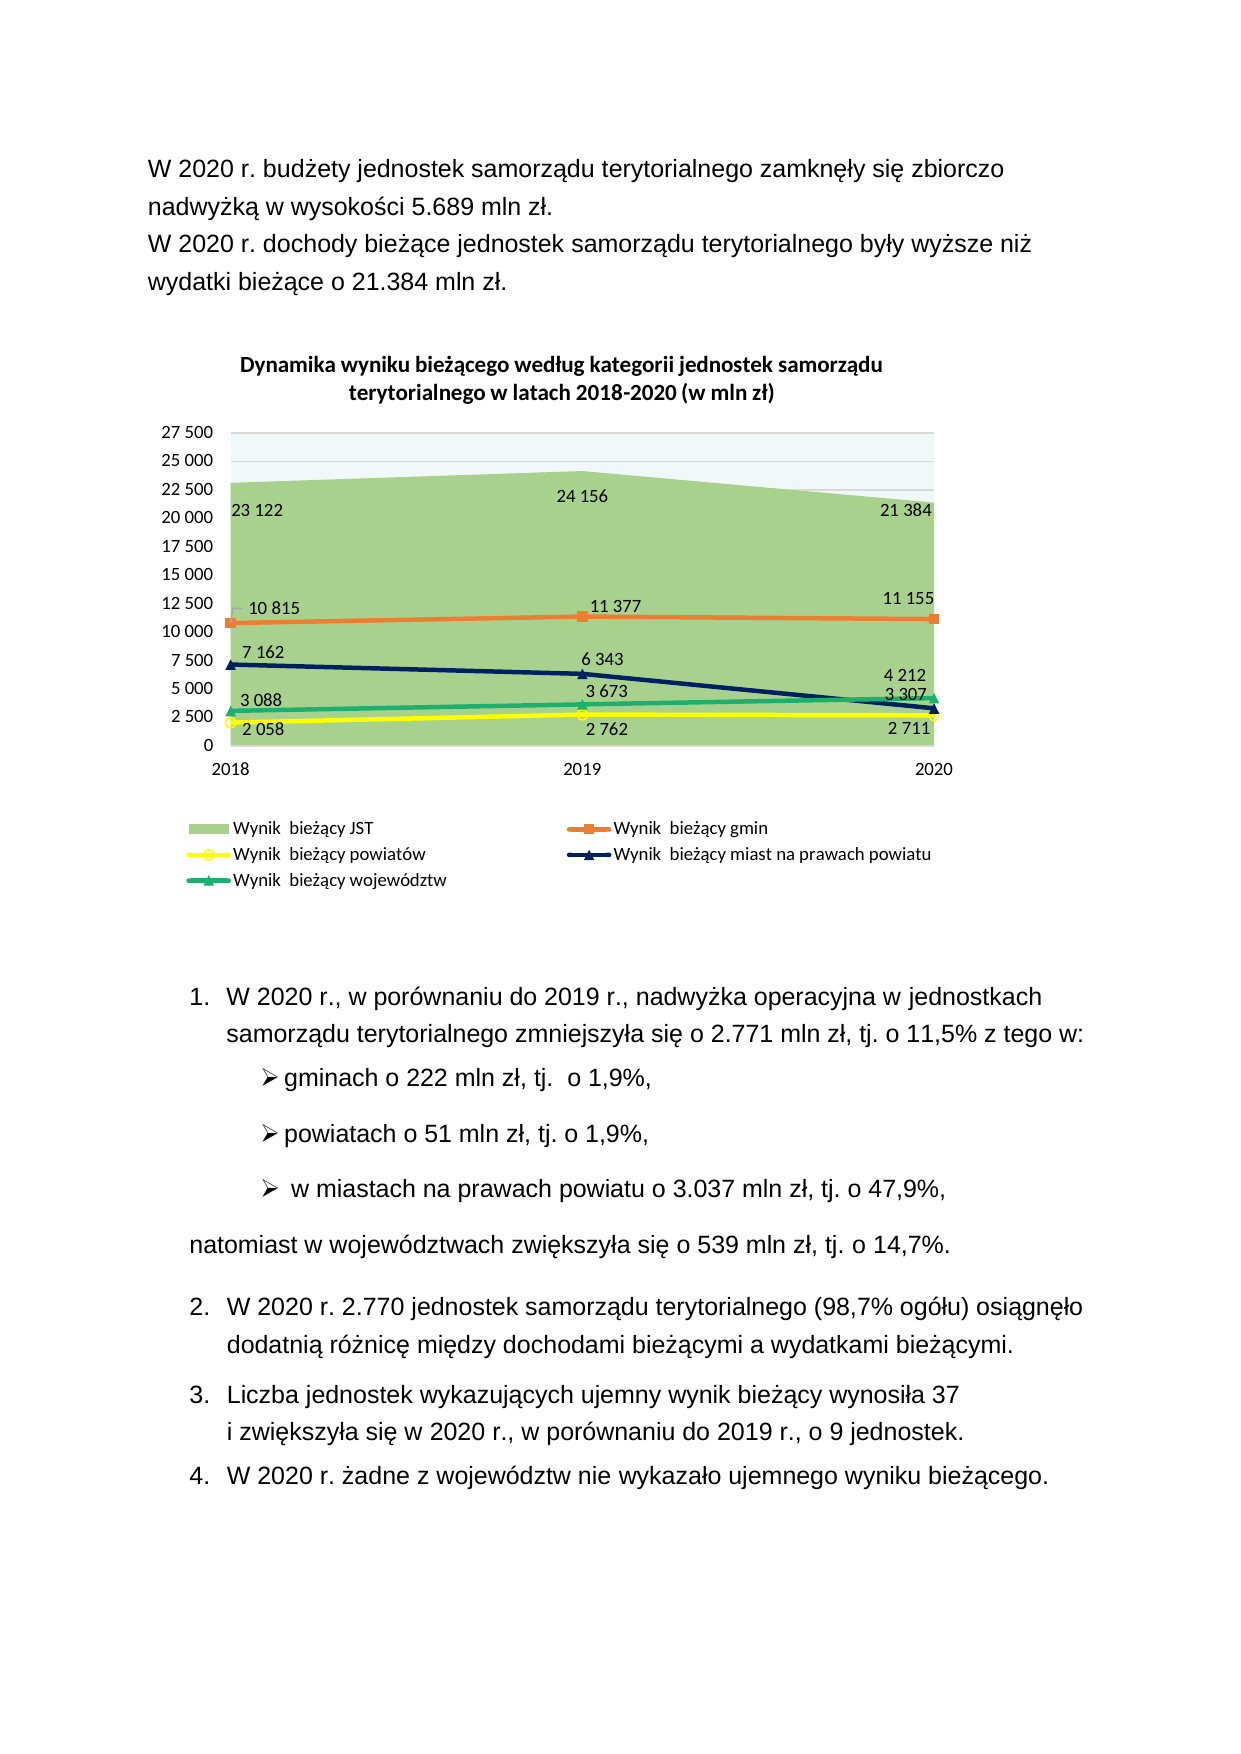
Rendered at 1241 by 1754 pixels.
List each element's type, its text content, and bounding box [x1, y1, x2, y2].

list W 2020 r. żadne z województw nie wykazało ujemnego wyniku bieżącego. [189, 1461, 1092, 1489]
text natomiast w województwach zwiększyła się o 539 mln zł, tj. o 14,7%. [148, 1230, 1092, 1259]
list W 2020 r. 2.770 jednostek samorządu terytorialnego (98,7% ogółu) osiągnęło dodatnią różnicę między dochodami bieżącymi a wydatkami bieżącymi. [189, 1286, 1092, 1361]
list powiatach o 51 mln zł, tj. o 1,9%, [260, 1119, 1092, 1147]
list gminach o 222 mln zł, tj. o 1,9%, [260, 1063, 1092, 1092]
text W 2020 r. budżety jednostek samorządu terytorialnego zamknęły się zbiorczo nadwyżką w wysokości 5.689 mln zł. [148, 148, 1092, 223]
list w miastach na prawach powiatu o 3.037 mln zł, tj. o 47,9%, [260, 1174, 1092, 1203]
list Liczba jednostek wykazujących ujemny wynik bieżący wynosiła 37 i zwiększyła się w 2020 r., w porównaniu do 2019 r., o 9 jednostek. [189, 1373, 1092, 1448]
text W 2020 r. dochody bieżące jednostek samorządu terytorialnego były wyższe niż wydatki bieżące o 21.384 mln zł. [148, 223, 1092, 298]
list W 2020 r., w porównaniu do 2019 r., nadwyżka operacyjna w jednostkach samorządu terytorialnego zmniejszyła się o 2.771 mln zł, tj. o 11,5% z tego w: [189, 975, 1092, 1050]
